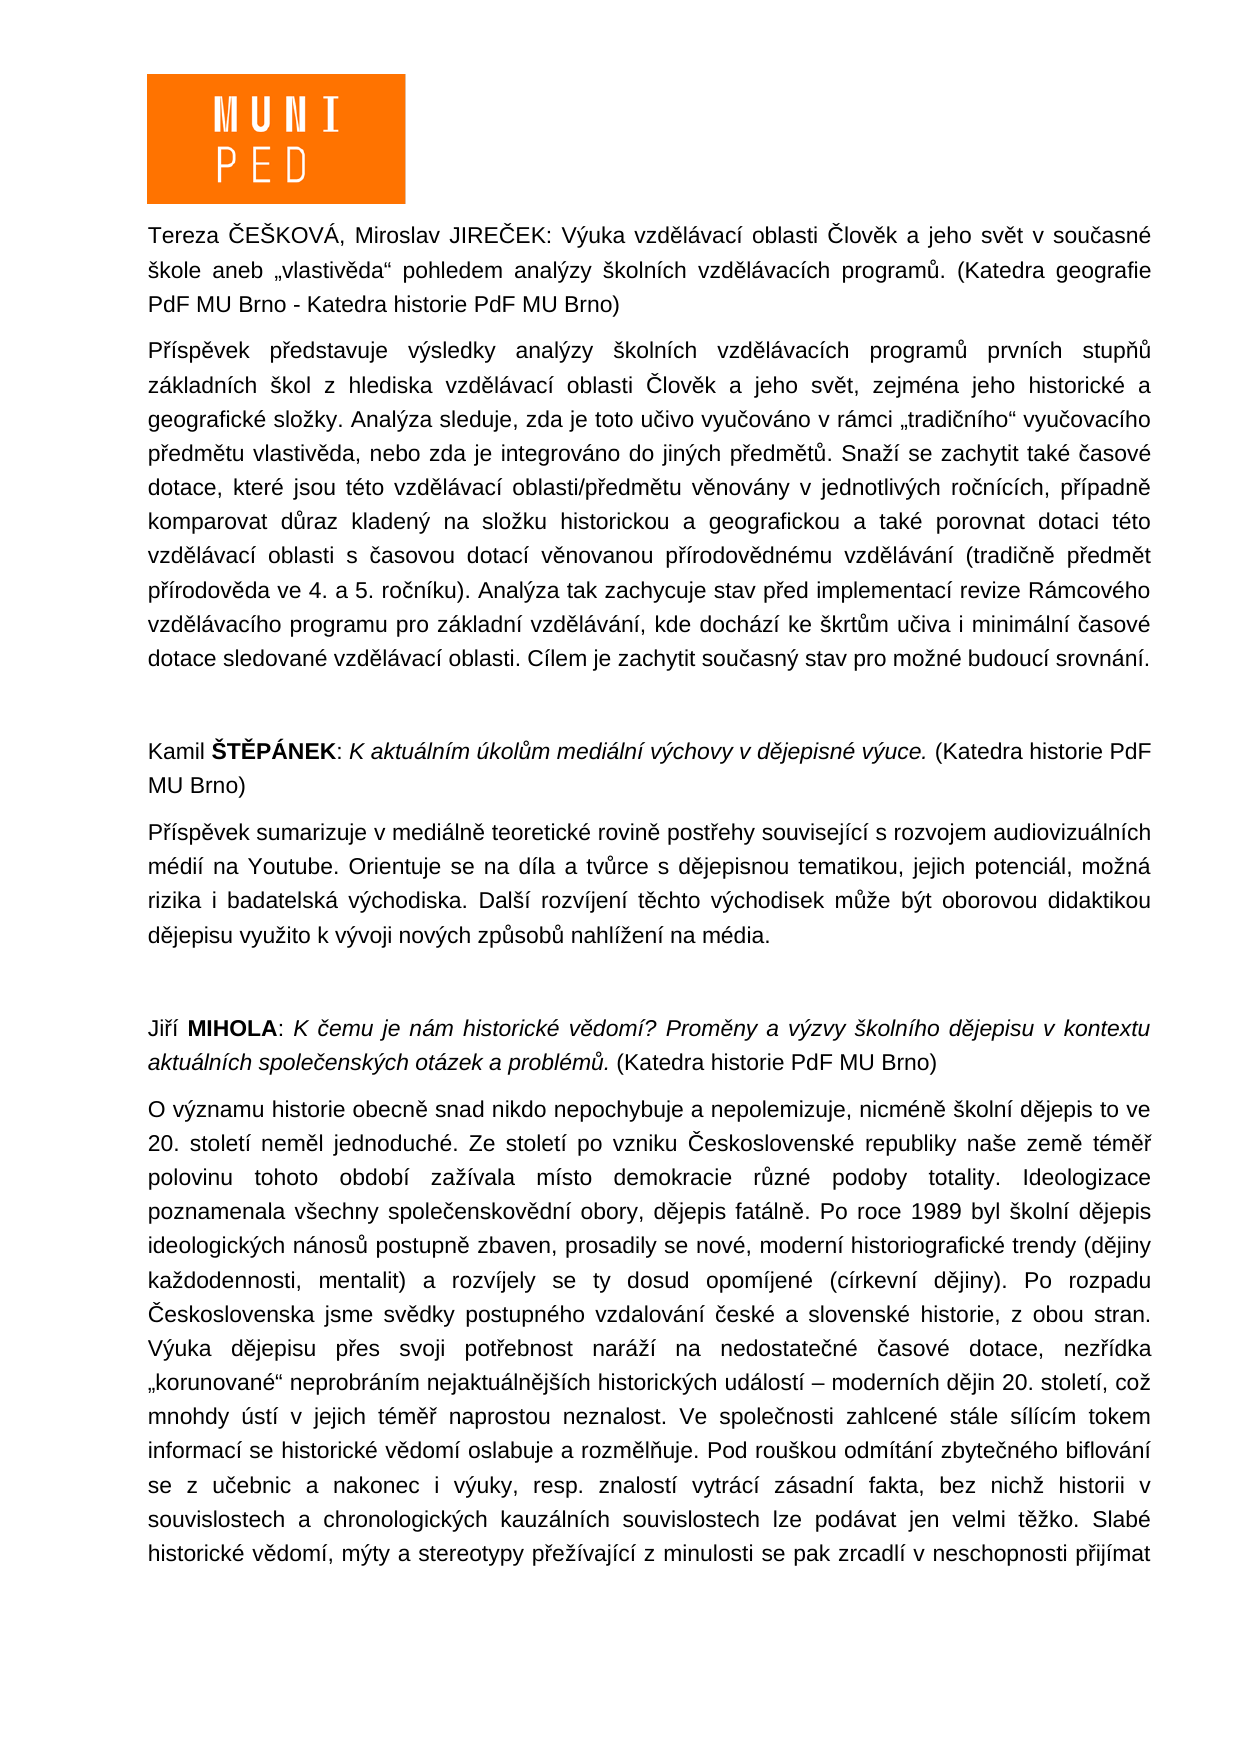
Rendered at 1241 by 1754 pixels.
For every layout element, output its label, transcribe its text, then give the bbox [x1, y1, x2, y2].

text Příspěvek představuje výsledky analýzy školních vzdělávacích programů prvních stupňů základních škol z hlediska vzdělávací oblasti Člověk a jeho svět, zejména jeho historické a geografické složky. Analýza sleduje, zda je toto učivo vyučováno v rámci „tradičního“ vyučovacího předmětu vlastivěda, nebo zda je integrováno do jiných předmětů. Snaží se zachytit také časové dotace, které jsou této vzdělávací oblasti/předmětu věnovány v jednotlivých ročnících, případně komparovat důraz kladený na složku historickou a geografickou a také porovnat dotaci této vzdělávací oblasti s časovou dotací věnovanou přírodovědnému vzdělávání (tradičně předmět přírodověda ve 4. a 5. ročníku). Analýza tak zachycuje stav před implementací revize Rámcového vzdělávacího programu pro základní vzdělávání, kde dochází ke škrtům učiva i minimální časové dotace sledované vzdělávací oblasti. Cílem je zachytit současný stav pro možné budoucí srovnání. [148, 337, 1152, 671]
text Jiří MIHOLA: K čemu je nám historické vědomí? Proměny a výzvy školního dějepisu v kontextu aktuálních společenských otázek a problémů. (Katedra historie PdF MU Brno) [148, 1015, 1152, 1076]
picture [147, 73, 406, 204]
text Tereza ČEŠKOVÁ, Miroslav JIREČEK: Výuka vzdělávací oblasti Člověk a jeho svět v současné škole aneb „vlastivěda“ pohledem analýzy školních vzdělávacích programů. (Katedra geografie PdF MU Brno - Katedra historie PdF MU Brno) [148, 222, 1152, 317]
text Kamil Štěpánek: K aktuálním úkolům mediální výchovy v dějepisné výuce. (Katedra historie PdF MU Brno) [148, 738, 1152, 799]
text Příspěvek sumarizuje v mediálně teoretické rovině postřehy související s rozvojem audiovizuálních médií na Youtube. Orientuje se na díla a tvůrce s dějepisnou tematikou, jejich potenciál, možná rizika i badatelská východiska. Další rozvíjení těchto východisek může být oborovou didaktikou dějepisu využito k vývoji nových způsobů nahlížení na média. [148, 819, 1152, 948]
